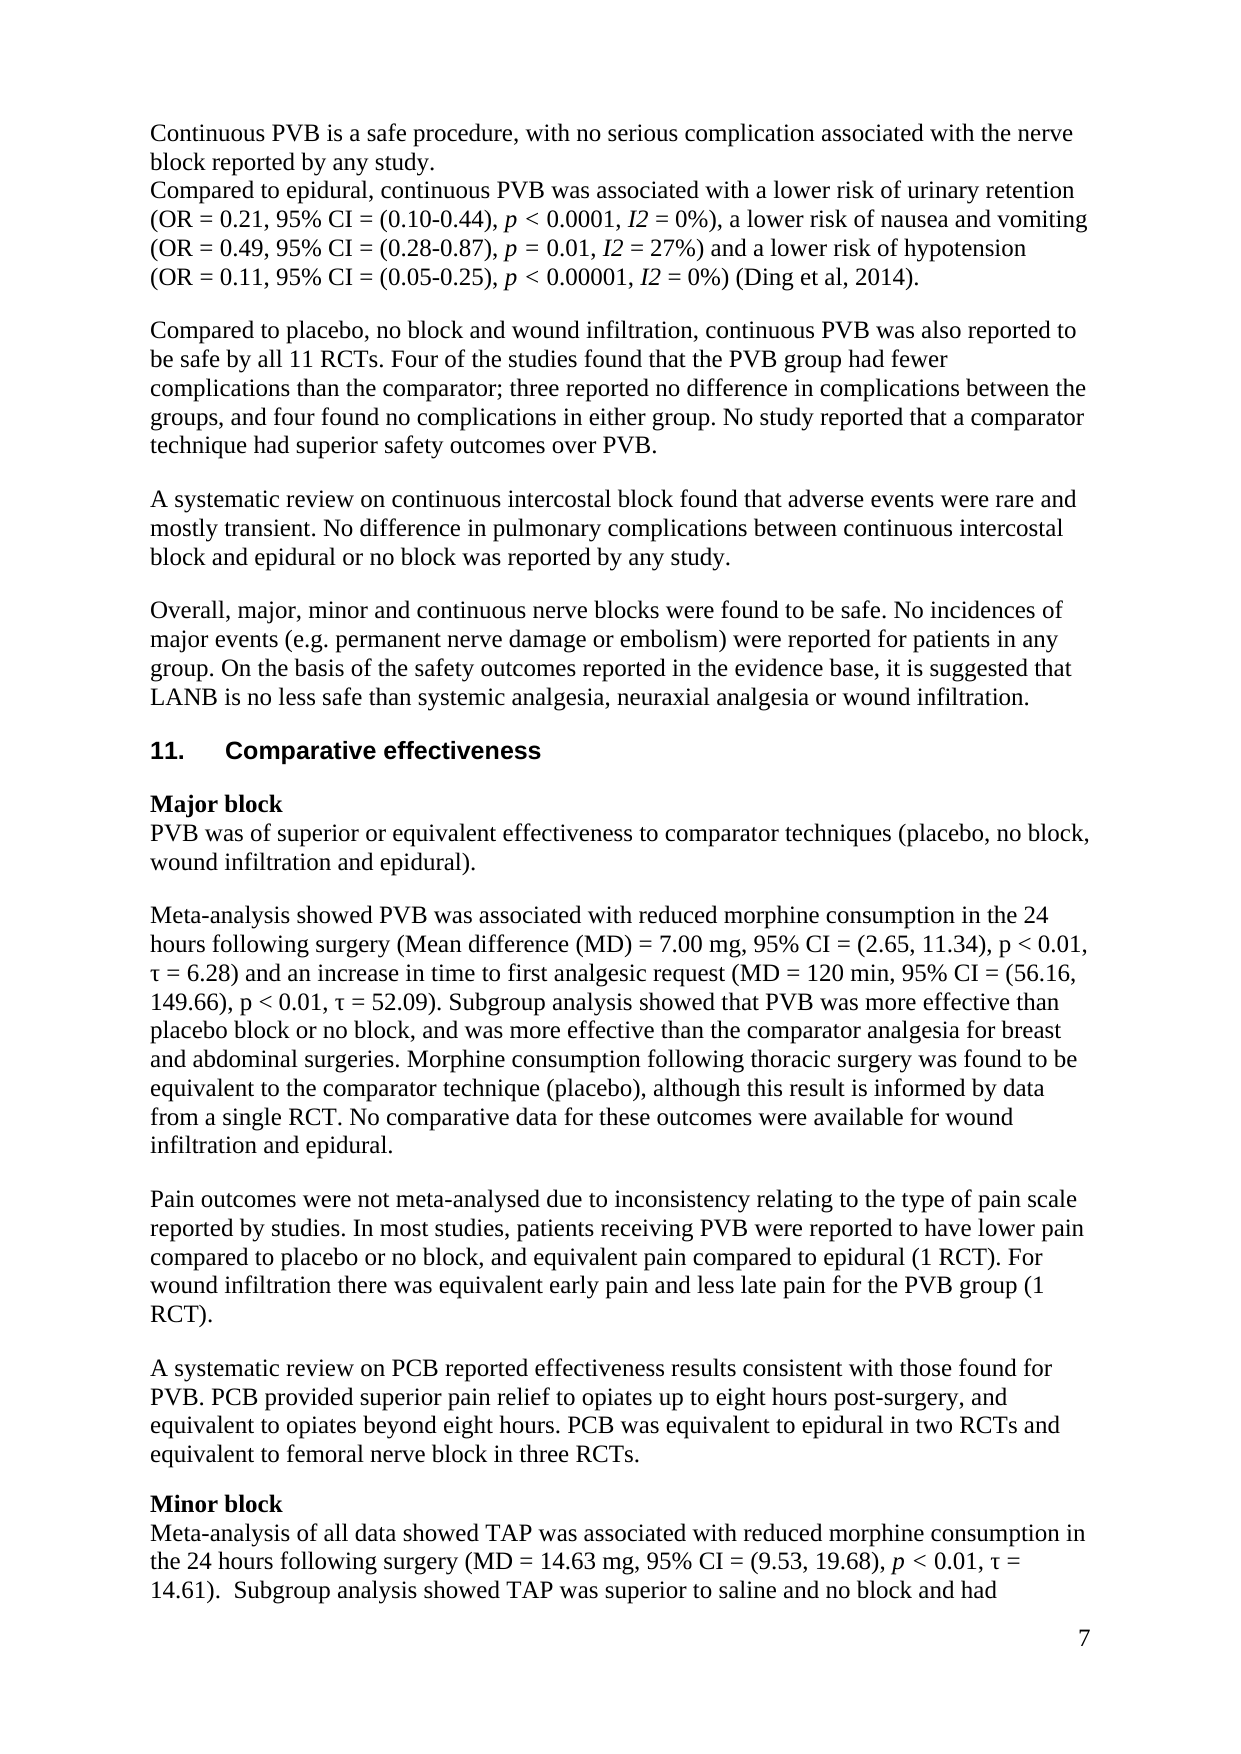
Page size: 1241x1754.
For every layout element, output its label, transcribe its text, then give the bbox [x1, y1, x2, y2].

text Continuous PVB is a safe procedure, with no serious complication associated with the nerve block reported by any study. [150, 118, 1090, 176]
text Compared to epidural, continuous PVB was associated with a lower risk of urinary retention (OR = 0.21, 95% CI = (0.10-0.44), p < 0.0001, I2 = 0%), a lower risk of nausea and vomiting (OR = 0.49, 95% CI = (0.28-0.87), p = 0.01, I2 = 27%) and a lower risk of hypotension (OR = 0.11, 95% CI = (0.05-0.25), p < 0.00001, I2 = 0%) (Ding et al, 2014). [150, 176, 1090, 291]
subtitle Minor block [150, 1489, 1090, 1518]
text Pain outcomes were not meta-analysed due to inconsistency relating to the type of pain scale reported by studies. In most studies, patients receiving PVB were reported to have lower pain compared to placebo or no block, and equivalent pain compared to epidural (1 RCT). For wound infiltration there was equivalent early pain and less late pain for the PVB group (1 RCT). [150, 1184, 1090, 1328]
text Compared to placebo, no block and wound infiltration, continuous PVB was also reported to be safe by all 11 RCTs. Four of the studies found that the PVB group had fewer complications than the comparator; three reported no difference in complications between the groups, and four found no complications in either group. No study reported that a comparator technique had superior safety outcomes over PVB. [150, 316, 1090, 459]
subtitle Comparative effectiveness [150, 736, 1090, 764]
text PVB was of superior or equivalent effectiveness to comparator techniques (placebo, no block, wound infiltration and epidural). [150, 818, 1090, 876]
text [150, 1518, 1090, 1604]
text A systematic review on PCB reported effectiveness results consistent with those found for PVB. PCB provided superior pain relief to opiates up to eight hours post-surgery, and equivalent to opiates beyond eight hours. PCB was equivalent to epidural in two RCTs and equivalent to femoral nerve block in three RCTs. [150, 1353, 1090, 1468]
text Overall, major, minor and continuous nerve blocks were found to be safe. No incidences of major events (e.g. permanent nerve damage or embolism) were reported for patients in any group. On the basis of the safety outcomes reported in the evidence base, it is suggested that LANB is no less safe than systemic analgesia, neuraxial analgesia or wound infiltration. [150, 596, 1090, 711]
text A systematic review on continuous intercostal block found that adverse events were rare and mostly transient. No difference in pulmonary complications between continuous intercostal block and epidural or no block was reported by any study. [150, 484, 1090, 571]
subtitle Major block [150, 789, 1090, 818]
text Meta-analysis showed PVB was associated with reduced morphine consumption in the 24 hours following surgery (Mean difference (MD) = 7.00 mg, 95% CI = (2.65, 11.34), p < 0.01, τ = 6.28) and an increase in time to first analgesic request (MD = 120 min, 95% CI = (56.16, 149.66), p < 0.01, τ = 52.09). Subgroup analysis showed that PVB was more effective than placebo block or no block, and was more effective than the comparator analgesia for breast and abdominal surgeries. Morphine consumption following thoracic surgery was found to be equivalent to the comparator technique (placebo), although this result is informed by data from a single RCT. No comparative data for these outcomes were available for wound infiltration and epidural. [150, 901, 1090, 1159]
